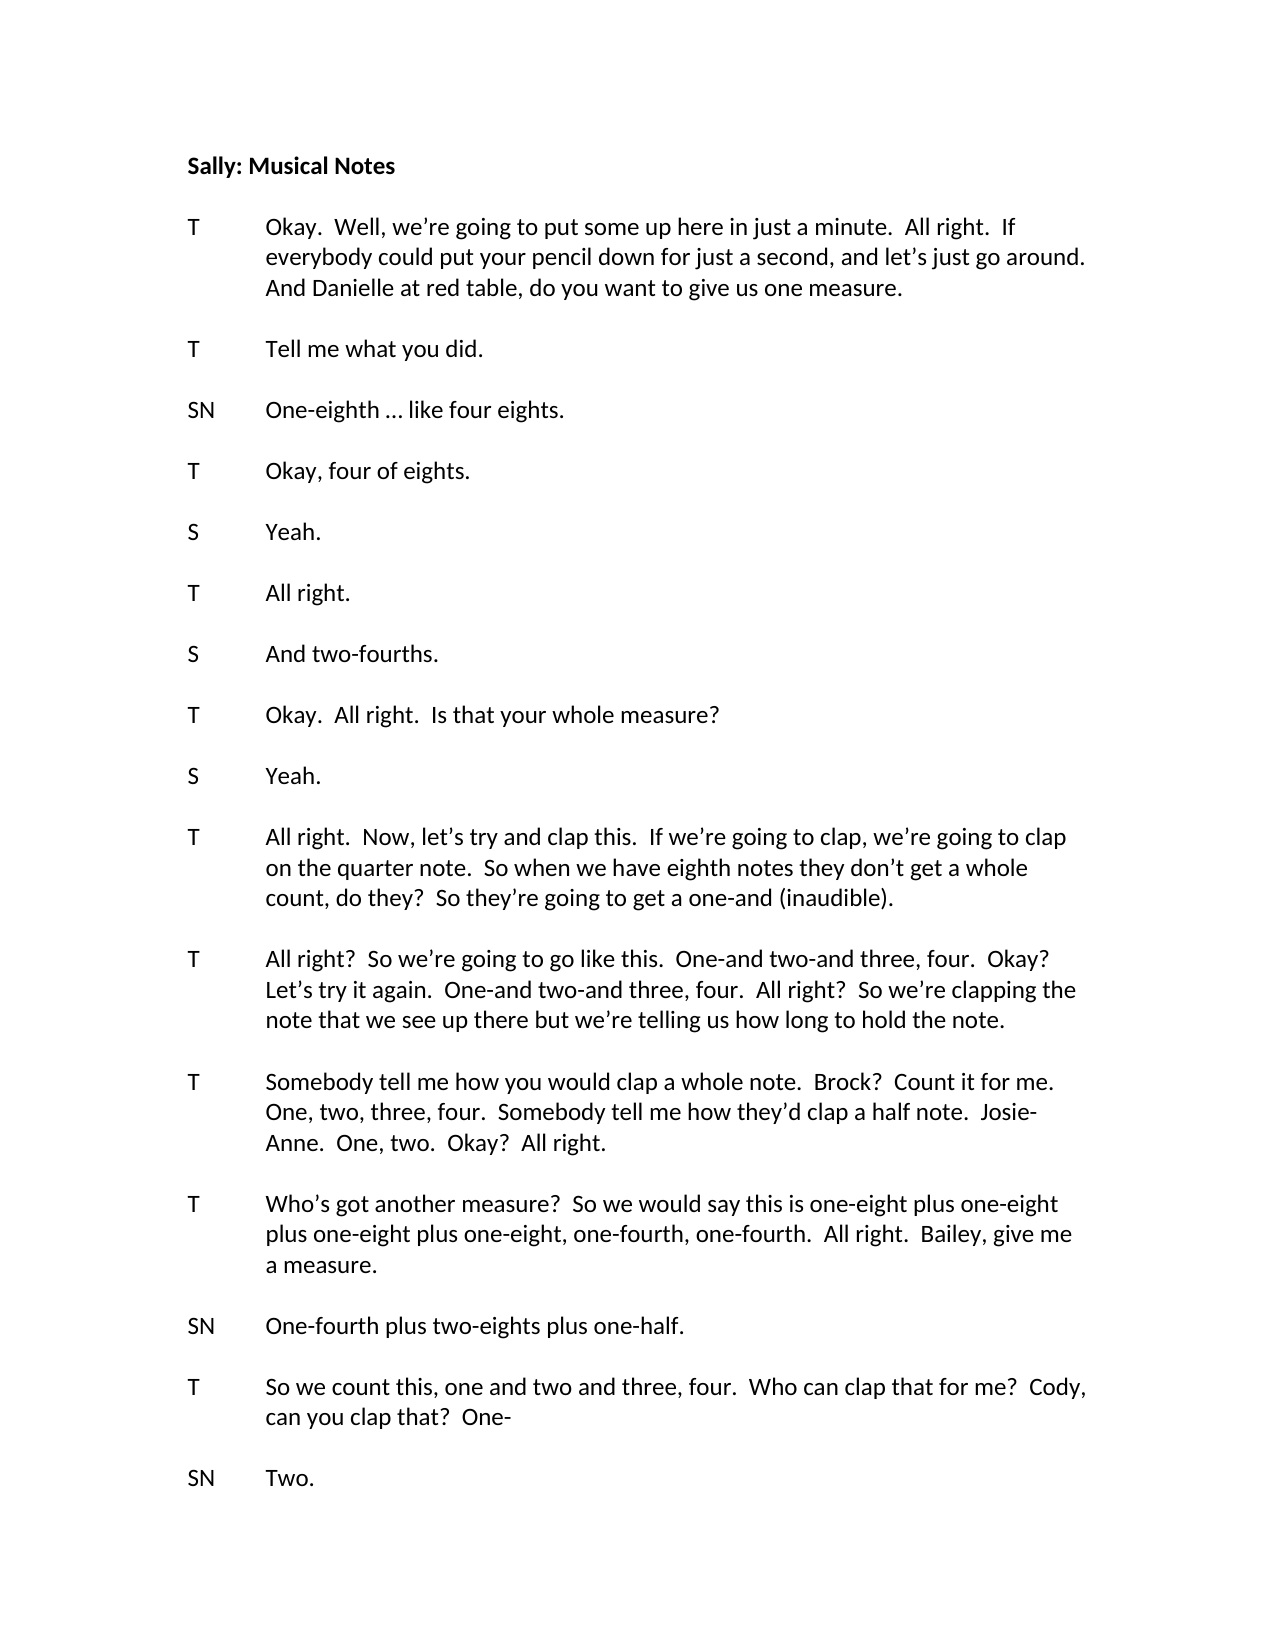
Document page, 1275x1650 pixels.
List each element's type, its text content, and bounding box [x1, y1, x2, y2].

text T Okay. Well, we’re going to put some up here in just a minute. All right. If everybody could put your pencil down for just a second, and let’s just go around. And Danielle at red table, do you want to give us one measure. [187, 211, 1087, 303]
text T Okay, four of eights. [187, 455, 1087, 486]
text T All right? So we’re going to go like this. One-and two-and three, four. Okay? Let’s try it again. One-and two-and three, four. All right? So we’re clapping the note that we see up there but we’re telling us how long to hold the note. [187, 943, 1087, 1035]
text S Yeah. [187, 760, 1087, 791]
text SN One-eighth … like four eights. [187, 394, 1087, 425]
text S And two-fourths. [187, 638, 1087, 669]
text T Tell me what you did. [187, 333, 1087, 364]
text T Okay. All right. Is that your whole measure? [187, 699, 1087, 730]
text T All right. [187, 577, 1087, 608]
text T So we count this, one and two and three, four. Who can clap that for me? Cody, can you clap that? One- [187, 1371, 1087, 1432]
text T All right. Now, let’s try and clap this. If we’re going to clap, we’re going to clap on the quarter note. So when we have eighth notes they don’t get a whole count, do they? So they’re going to get a one-and (inaudible). [187, 821, 1087, 913]
text T Somebody tell me how you would clap a whole note. Brock? Count it for me. One, two, three, four. Somebody tell me how they’d clap a half note. Josie-Anne. One, two. Okay? All right. [187, 1066, 1087, 1157]
text T Who’s got another measure? So we would say this is one-eight plus one-eight plus one-eight plus one-eight, one-fourth, one-fourth. All right. Bailey, give me a measure. [187, 1188, 1087, 1279]
text Sally: Musical Notes [187, 150, 1087, 181]
text S Yeah. [187, 516, 1087, 547]
text SN Two. [187, 1462, 1087, 1493]
text SN One-fourth plus two-eights plus one-half. [187, 1310, 1087, 1340]
